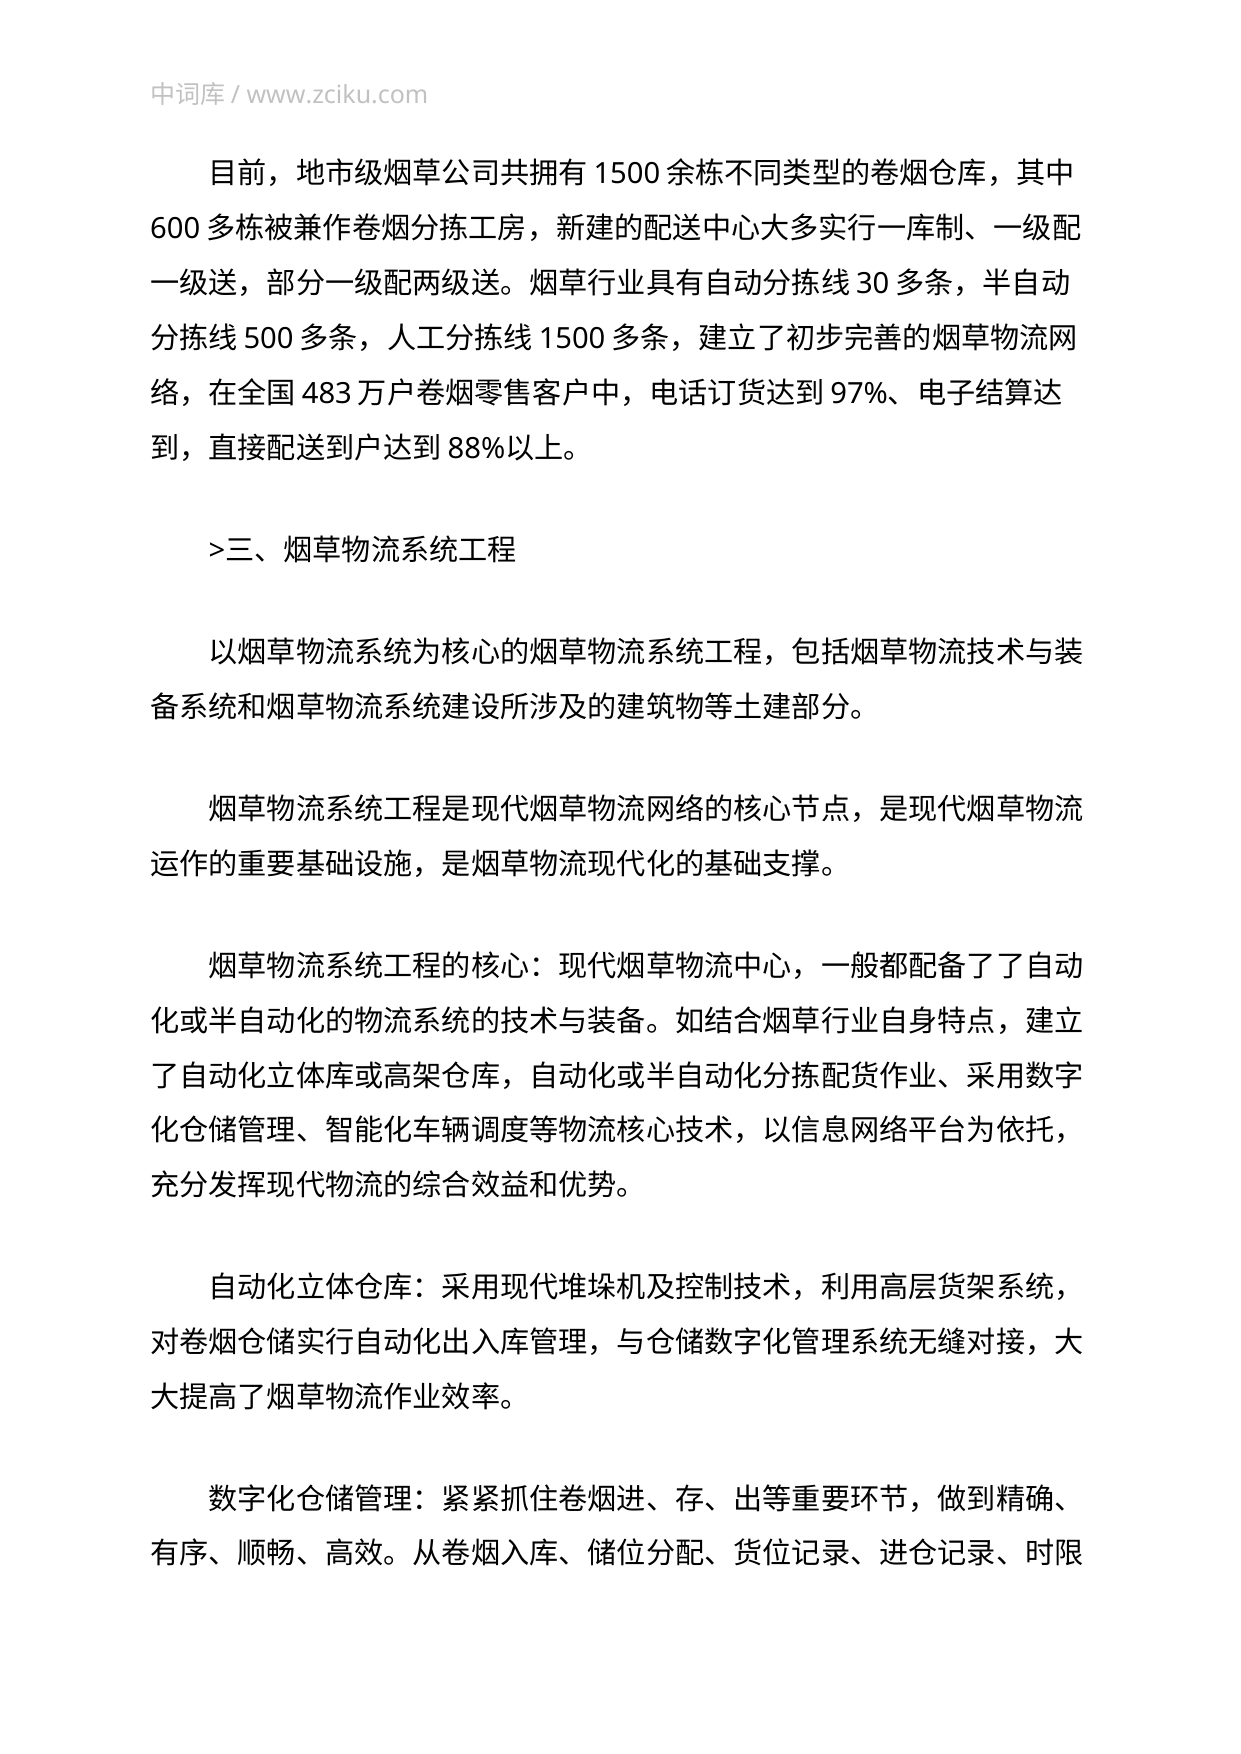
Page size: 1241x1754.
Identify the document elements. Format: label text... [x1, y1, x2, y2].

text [150, 1475, 1090, 1572]
text >三、烟草物流系统工程 [150, 527, 1090, 569]
text 自动化立体仓库：采用现代堆垛机及控制技术，利用高层货架系统，对卷烟仓储实行自动化出入库管理，与仓储数字化管理系统无缝对接，大大提高了烟草物流作业效率。 [150, 1264, 1090, 1416]
text 烟草物流系统工程的核心：现代烟草物流中心，一般都配备了了自动化或半自动化的物流系统的技术与装备。如结合烟草行业自身特点，建立了自动化立体库或高架仓库，自动化或半自动化分拣配货作业、采用数字化仓储管理、智能化车辆调度等物流核心技术，以信息网络平台为依托，充分发挥现代物流的综合效益和优势。 [150, 942, 1090, 1204]
text 以烟草物流系统为核心的烟草物流系统工程，包括烟草物流技术与装备系统和烟草物流系统建设所涉及的建筑物等土建部分。 [150, 629, 1090, 726]
text 烟草物流系统工程是现代烟草物流网络的核心节点，是现代烟草物流运作的重要基础设施，是烟草物流现代化的基础支撑。 [150, 786, 1090, 883]
text 目前，地市级烟草公司共拥有1500余栋不同类型的卷烟仓库，其中600多栋被兼作卷烟分拣工房，新建的配送中心大多实行一库制、一级配一级送，部分一级配两级送。烟草行业具有自动分拣线30多条，半自动分拣线500多条，人工分拣线1500多条，建立了初步完善的烟草物流网络，在全国483万户卷烟零售客户中，电话订货达到97%、电子结算达到，直接配送到户达到88%以上。 [150, 150, 1090, 467]
